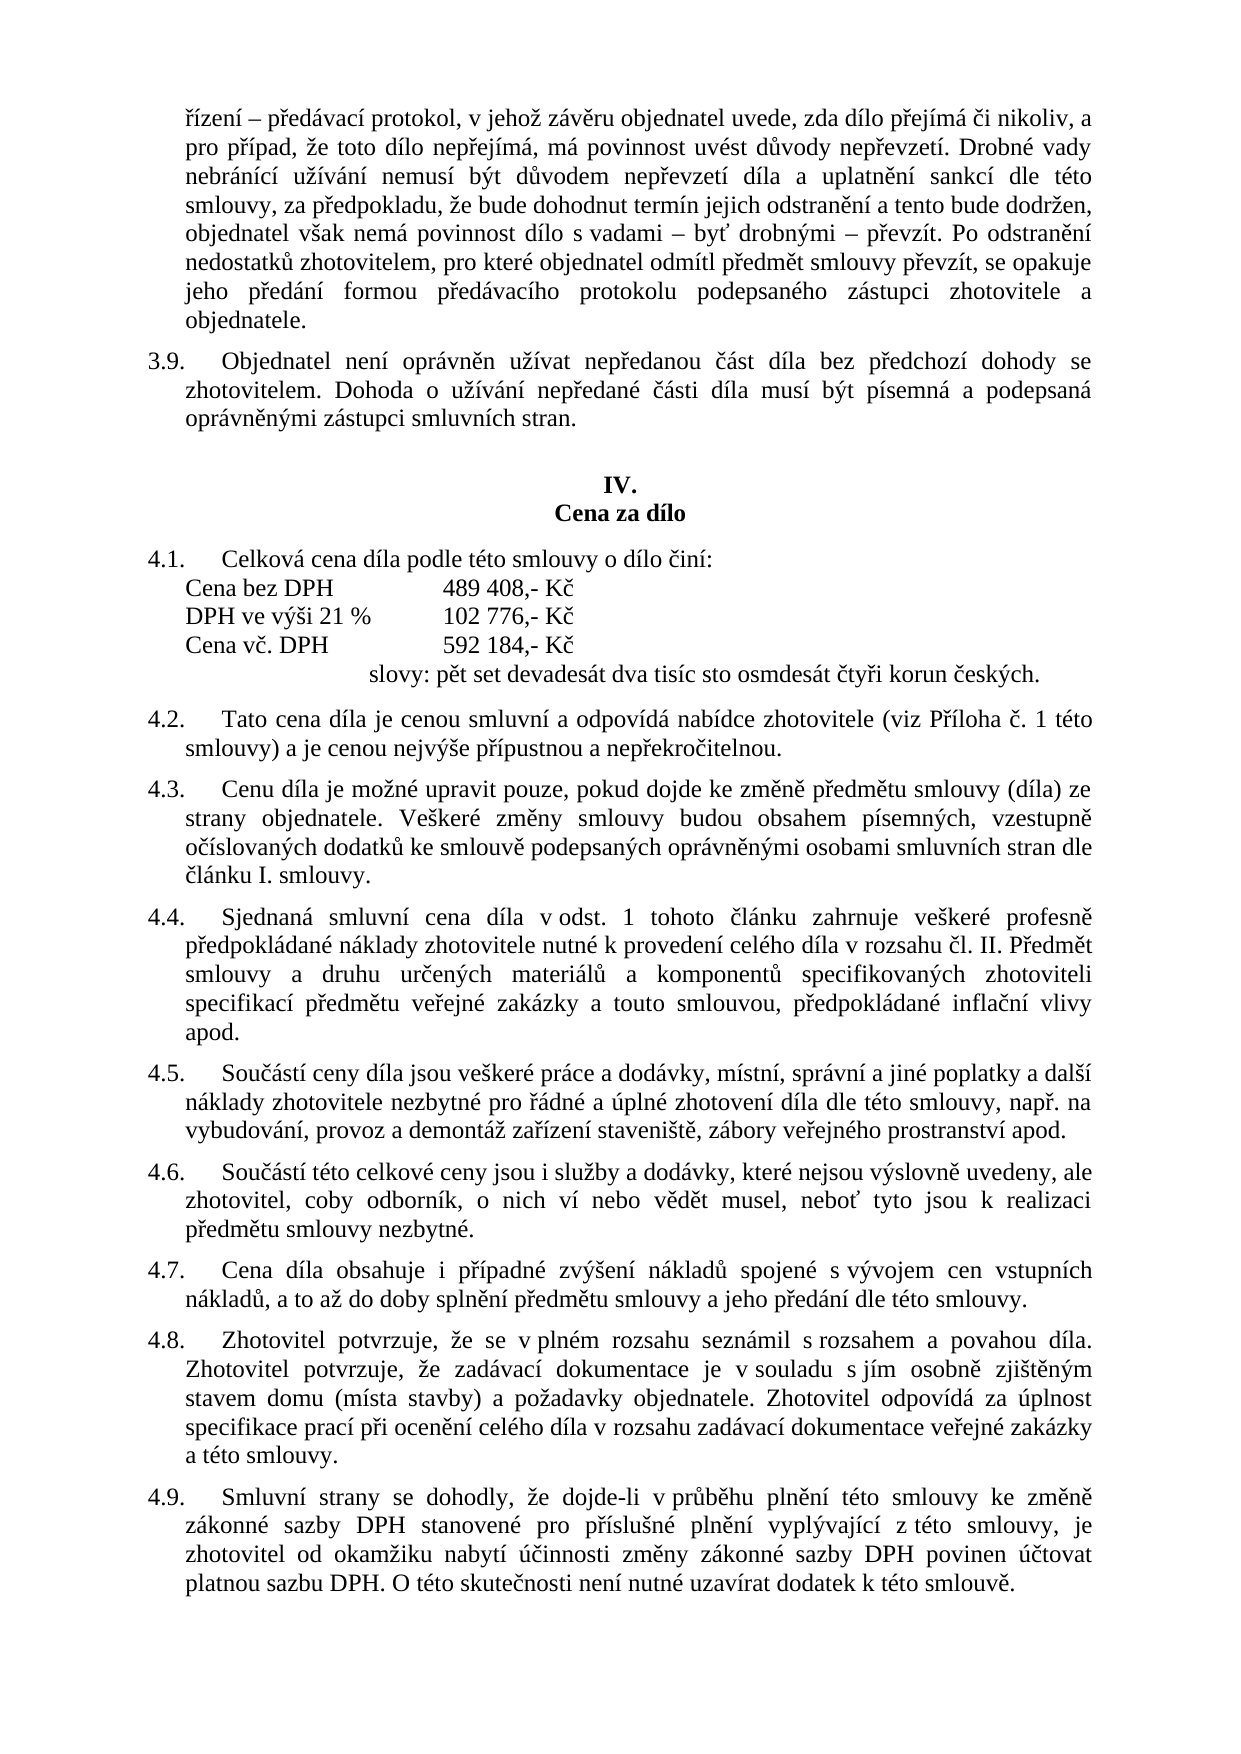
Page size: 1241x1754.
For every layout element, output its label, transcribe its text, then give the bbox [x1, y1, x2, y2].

text Cena za dílo [148, 498, 1093, 527]
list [148, 103, 1093, 333]
list Cenu díla je možné upravit pouze, pokud dojde ke změně předmětu smlouvy (díla) ze strany objednatele. Veškeré změny smlouvy budou obsahem písemných, vzestupně očíslovaných dodatků ke smlouvě podepsaných oprávněnými osobami smluvních stran dle článku I. smlouvy. [148, 774, 1093, 889]
text DPH ve výši 21 % 102 776,- Kč [185, 601, 1093, 630]
list Součástí ceny díla jsou veškeré práce a dodávky, místní, správní a jiné poplatky a další náklady zhotovitele nezbytné pro řádné a úplné zhotovení díla dle této smlouvy, např. na vybudování, provoz a demontáž zařízení staveniště, zábory veřejného prostranství apod. [148, 1058, 1093, 1144]
list Cena vč. DPH 592 184,- Kč [185, 630, 1093, 659]
text Cena bez DPH 489 408,- Kč [185, 573, 1093, 601]
list Sjednaná smluvní cena díla v odst. 1 tohoto článku zahrnuje veškeré profesně předpokládané náklady zhotovitele nutné k provedení celého díla v rozsahu čl. II. Předmět smlouvy a druhu určených materiálů a komponentů specifikovaných zhotoviteli specifikací předmětu veřejné zakázky a touto smlouvou, předpokládané inflační vlivy apod. [148, 902, 1093, 1046]
list Smluvní strany se dohodly, že dojde-li v průběhu plnění této smlouvy ke změně zákonné sazby DPH stanovené pro příslušné plnění vyplývající z této smlouvy, je zhotovitel od okamžiku nabytí účinnosti změny zákonné sazby DPH povinen účtovat platnou sazbu DPH. O této skutečnosti není nutné uzavírat dodatek k této smlouvě. [148, 1482, 1093, 1597]
list Objednatel není oprávněn užívat nepředanou část díla bez předchozí dohody se zhotovitelem. Dohoda o užívání nepředané části díla musí být písemná a podepsaná oprávněnými zástupci smluvních stran. [148, 346, 1093, 432]
list Součástí této celkové ceny jsou i služby a dodávky, které nejsou výslovně uvedeny, ale zhotovitel, coby odborník, o nich ví nebo vědět musel, neboť tyto jsou k realizaci předmětu smlouvy nezbytné. [148, 1157, 1093, 1243]
list slovy: pět set devadesát dva tisíc sto osmdesát čtyři korun českých. [333, 659, 1093, 688]
list Cena díla obsahuje i případné zvýšení nákladů spojené s vývojem cen vstupních nákladů, a to až do doby splnění předmětu smlouvy a jeho předání dle této smlouvy. [148, 1256, 1093, 1313]
list Zhotovitel potvrzuje, že se v plném rozsahu seznámil s rozsahem a povahou díla. Zhotovitel potvrzuje, že zadávací dokumentace je v souladu s jím osobně zjištěným stavem domu (místa stavby) a požadavky objednatele. Zhotovitel odpovídá za úplnost specifikace prací při ocenění celého díla v rozsahu zadávací dokumentace veřejné zakázky a této smlouvy. [148, 1326, 1093, 1469]
text IV. [148, 470, 1093, 498]
list Celková cena díla podle této smlouvy o dílo činí: [148, 544, 1093, 573]
list Tato cena díla je cenou smluvní a odpovídá nabídce zhotovitele (viz Příloha č. 1 této smlouvy) a je cenou nejvýše přípustnou a nepřekročitelnou. [148, 704, 1093, 762]
